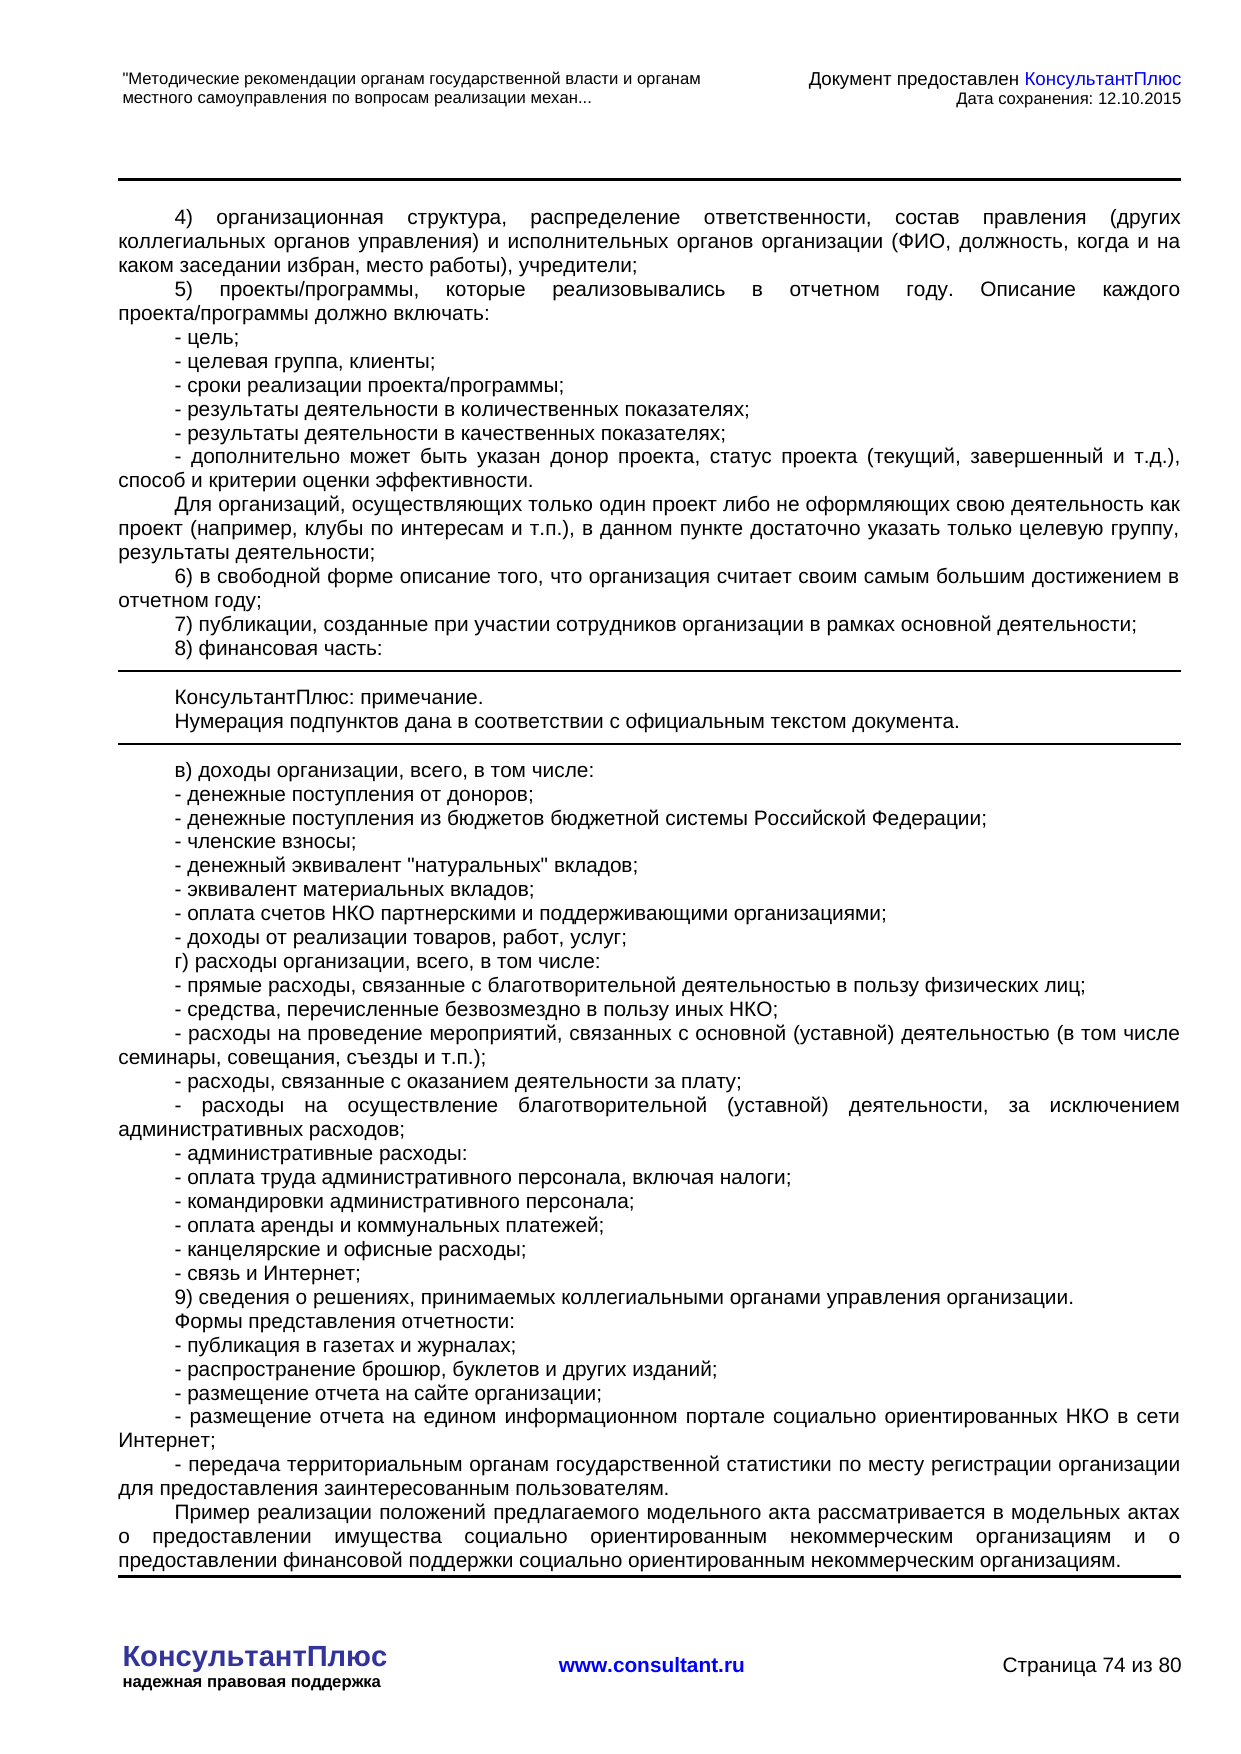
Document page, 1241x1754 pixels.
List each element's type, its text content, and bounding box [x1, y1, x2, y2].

text 5) проекты/программы, которые реализовывались в отчетном году. Описание каждого проекта/программы должно включать: [118, 277, 1181, 324]
text - оплата труда административного персонала, включая налоги; [118, 1165, 1181, 1189]
text - целевая группа, клиенты; [118, 348, 1181, 372]
text - расходы на осуществление благотворительной (уставной) деятельности, за исключением административных расходов; [118, 1093, 1181, 1141]
text - расходы на проведение мероприятий, связанных с основной (уставной) деятельностью (в том числе семинары, совещания, съезды и т.п.); [118, 1021, 1181, 1069]
text г) расходы организации, всего, в том числе: [118, 949, 1181, 973]
text Пример реализации положений предлагаемого модельного акта рассматривается в модельных актах о предоставлении имущества социально ориентированным некоммерческим организациям и о предоставлении финансовой поддержки социально ориентированным некоммерческим организациям. [118, 1500, 1181, 1572]
text - размещение отчета на едином информационном портале социально ориентированных НКО в сети Интернет; [118, 1404, 1181, 1452]
text 9) сведения о решениях, принимаемых коллегиальными органами управления организации. [118, 1284, 1181, 1308]
text - эквивалент материальных вкладов; [118, 877, 1181, 901]
text - расходы, связанные с оказанием деятельности за плату; [118, 1069, 1181, 1093]
text - передача территориальным органам государственной статистики по месту регистрации организации для предоставления заинтересованным пользователям. [118, 1452, 1181, 1500]
text КонсультантПлюс: примечание. [118, 685, 1181, 709]
text - результаты деятельности в качественных показателях; [118, 420, 1181, 444]
text - распространение брошюр, буклетов и других изданий; [118, 1356, 1181, 1380]
text Для организаций, осуществляющих только один проект либо не оформляющих свою деятельность как проект (например, клубы по интересам и т.п.), в данном пункте достаточно указать только целевую группу, результаты деятельности; [118, 492, 1181, 564]
text - размещение отчета на сайте организации; [118, 1380, 1181, 1404]
text - сроки реализации проекта/программы; [118, 372, 1181, 396]
text 8) финансовая часть: [118, 636, 1181, 660]
text - денежные поступления от доноров; [118, 781, 1181, 805]
text - членские взносы; [118, 829, 1181, 853]
text - публикация в газетах и журналах; [118, 1332, 1181, 1356]
text 4) организационная структура, распределение ответственности, состав правления (других коллегиальных органов управления) и исполнительных органов организации (ФИО, должность, когда и на каком заседании избран, место работы), учредители; [118, 205, 1181, 277]
text в) доходы организации, всего, в том числе: [118, 757, 1181, 781]
text - цель; [118, 324, 1181, 348]
text - административные расходы: [118, 1141, 1181, 1165]
text - командировки административного персонала; [118, 1189, 1181, 1213]
text - дополнительно может быть указан донор проекта, статус проекта (текущий, завершенный и т.д.), способ и критерии оценки эффективности. [118, 444, 1181, 492]
text - денежный эквивалент "натуральных" вкладов; [118, 853, 1181, 877]
text - связь и Интернет; [118, 1261, 1181, 1284]
text - прямые расходы, связанные с благотворительной деятельностью в пользу физических лиц; [118, 973, 1181, 997]
text - оплата счетов НКО партнерскими и поддерживающими организациями; [118, 901, 1181, 925]
text Нумерация подпунктов дана в соответствии с официальным текстом документа. [118, 709, 1181, 733]
text - доходы от реализации товаров, работ, услуг; [118, 925, 1181, 949]
text - средства, перечисленные безвозмездно в пользу иных НКО; [118, 997, 1181, 1021]
text - оплата аренды и коммунальных платежей; [118, 1213, 1181, 1237]
text Формы представления отчетности: [118, 1308, 1181, 1332]
text 7) публикации, созданные при участии сотрудников организации в рамках основной деятельности; [118, 612, 1181, 636]
text - результаты деятельности в количественных показателях; [118, 396, 1181, 420]
text - денежные поступления из бюджетов бюджетной системы Российской Федерации; [118, 805, 1181, 829]
text 6) в свободной форме описание того, что организация считает своим самым большим достижением в отчетном году; [118, 564, 1181, 612]
text - канцелярские и офисные расходы; [118, 1237, 1181, 1261]
